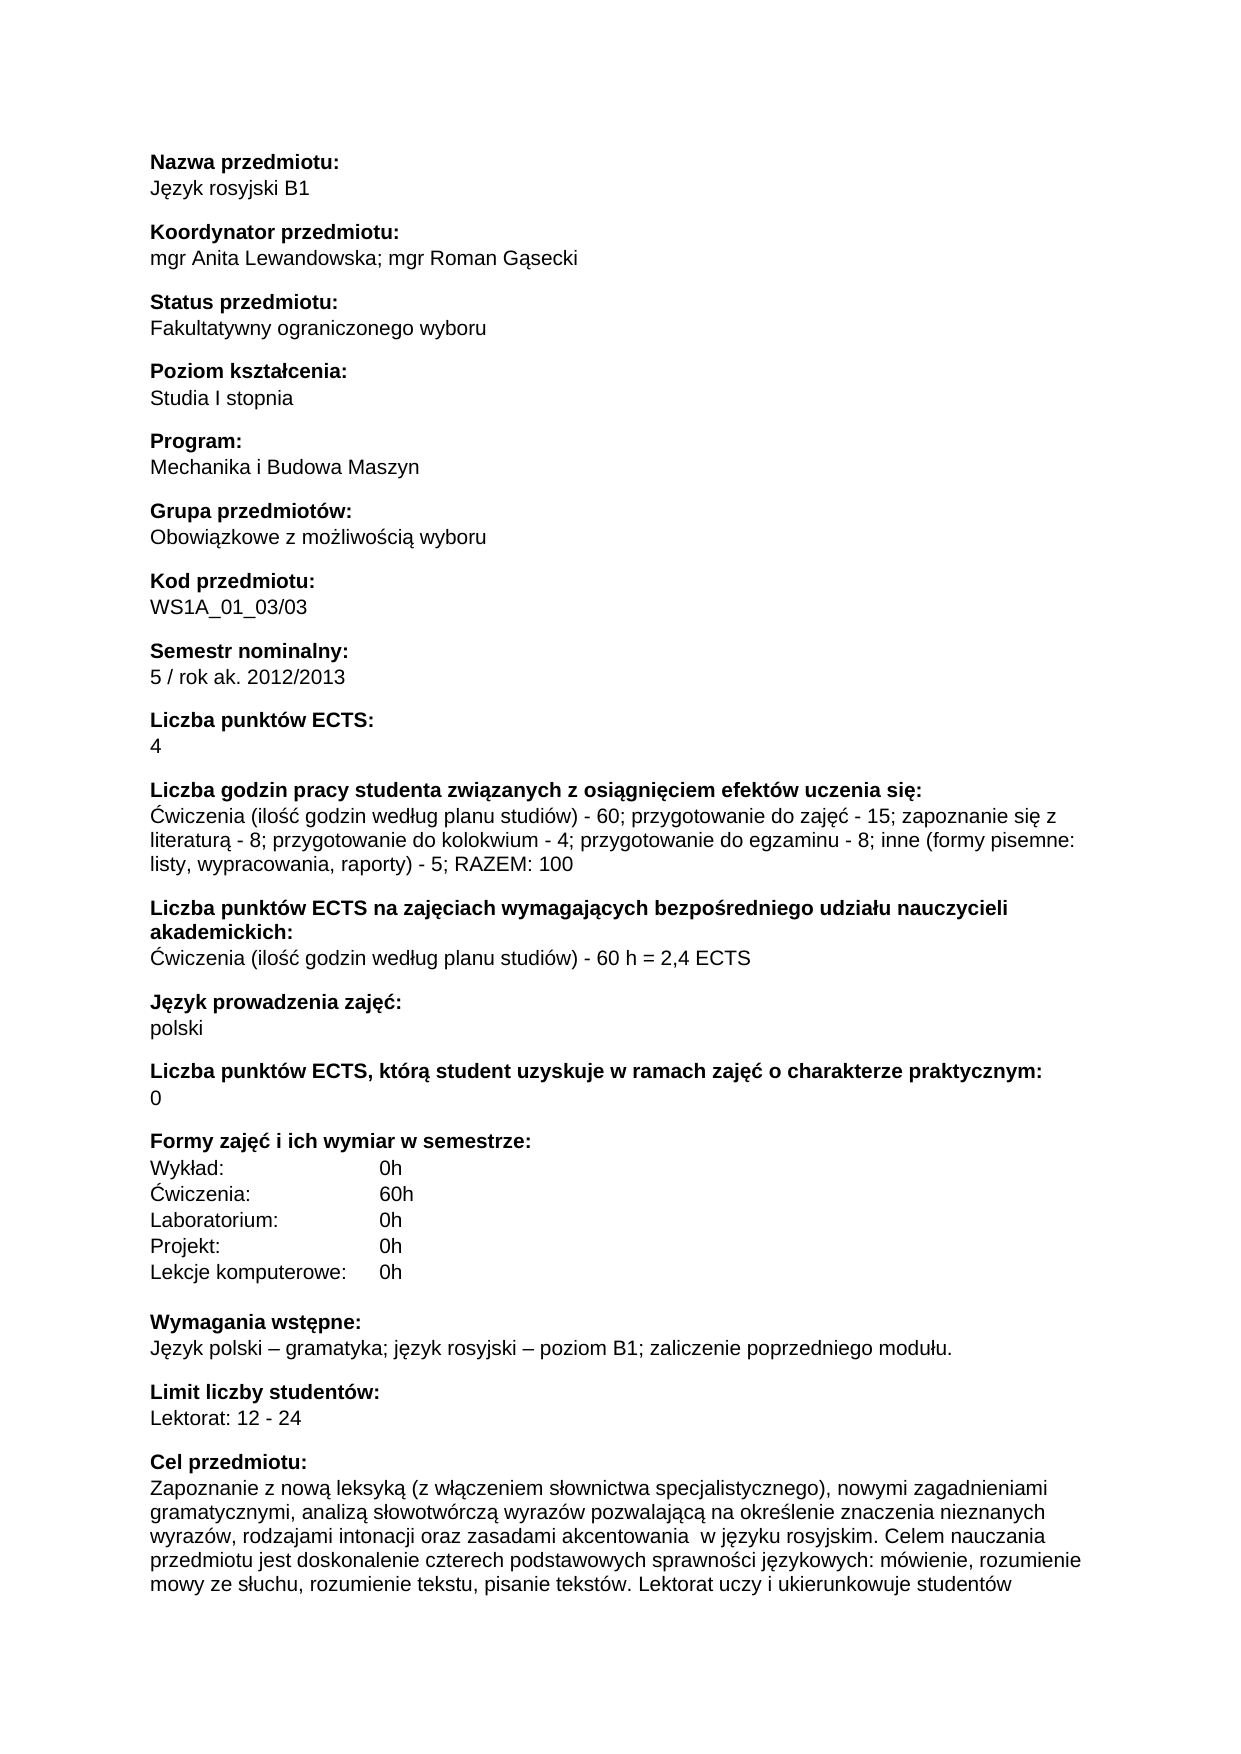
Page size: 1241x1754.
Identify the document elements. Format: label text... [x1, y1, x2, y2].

text Ćwiczenia (ilość godzin według planu studiów) - 60 h = 2,4 ECTS [150, 946, 1090, 970]
text Liczba godzin pracy studenta związanych z osiągnięciem efektów uczenia się: [150, 778, 1090, 802]
text Obowiązkowe z możliwością wyboru [150, 525, 1090, 549]
table_header 0h [369, 1156, 597, 1180]
text Grupa przedmiotów: [150, 499, 1090, 523]
text Liczba punktów ECTS: [150, 708, 1090, 732]
text Koordynator przedmiotu: [150, 220, 1090, 244]
text 4 [150, 734, 1090, 758]
text Nazwa przedmiotu: [150, 150, 1090, 174]
text Status przedmiotu: [150, 289, 1090, 313]
text Cel przedmiotu: [150, 1449, 1090, 1473]
text Semestr nominalny: [150, 638, 1090, 662]
table_cell Lekcje komputerowe: [140, 1260, 367, 1284]
table_cell Projekt: [140, 1234, 367, 1258]
text Język rosyjski B1 [150, 176, 1090, 200]
text Lektorat: 12 - 24 [150, 1406, 1090, 1430]
table_cell 60h [369, 1180, 597, 1206]
text 5 / rok ak. 2012/2013 [150, 664, 1090, 688]
text Studia I stopnia [150, 385, 1090, 409]
text Mechanika i Budowa Maszyn [150, 455, 1090, 479]
table_cell 0h [369, 1258, 597, 1284]
text Program: [150, 429, 1090, 453]
text Język polski – gramatyka; język rosyjski – poziom B1; zaliczenie poprzedniego modułu. [150, 1336, 1090, 1360]
text WS1A_01_03/03 [150, 595, 1090, 619]
text Liczba punktów ECTS, którą student uzyskuje w ramach zajęć o charakterze praktycznym: [150, 1059, 1090, 1083]
table_cell 0h [369, 1232, 597, 1258]
text Ćwiczenia (ilość godzin według planu studiów) - 60; przygotowanie do zajęć - 15; zapoznanie się z literaturą - 8; przygotowanie do kolokwium - 4; przygotowanie do egzaminu - 8; inne (formy pisemne: listy, wypracowania, raporty) - 5; RAZEM: 100 [150, 804, 1090, 876]
table_header Wykład: [140, 1156, 367, 1180]
table_cell Laboratorium: [140, 1208, 367, 1232]
table_cell 0h [369, 1206, 597, 1232]
text Fakultatywny ograniczonego wyboru [150, 316, 1090, 339]
text Wymagania wstępne: [150, 1310, 1090, 1334]
text Poziom kształcenia: [150, 359, 1090, 383]
text Kod przedmiotu: [150, 569, 1090, 593]
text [150, 1476, 1090, 1595]
text Limit liczby studentów: [150, 1380, 1090, 1404]
text Język prowadzenia zajęć: [150, 989, 1090, 1013]
text Liczba punktów ECTS na zajęciach wymagających bezpośredniego udziału nauczycieli akademickich: [150, 896, 1090, 944]
text 0 [150, 1085, 1090, 1109]
text polski [150, 1016, 1090, 1039]
text Formy zajęć i ich wymiar w semestrze: [150, 1129, 1090, 1153]
text mgr Anita Lewandowska; mgr Roman Gąsecki [150, 246, 1090, 270]
table_cell Ćwiczenia: [140, 1182, 367, 1206]
